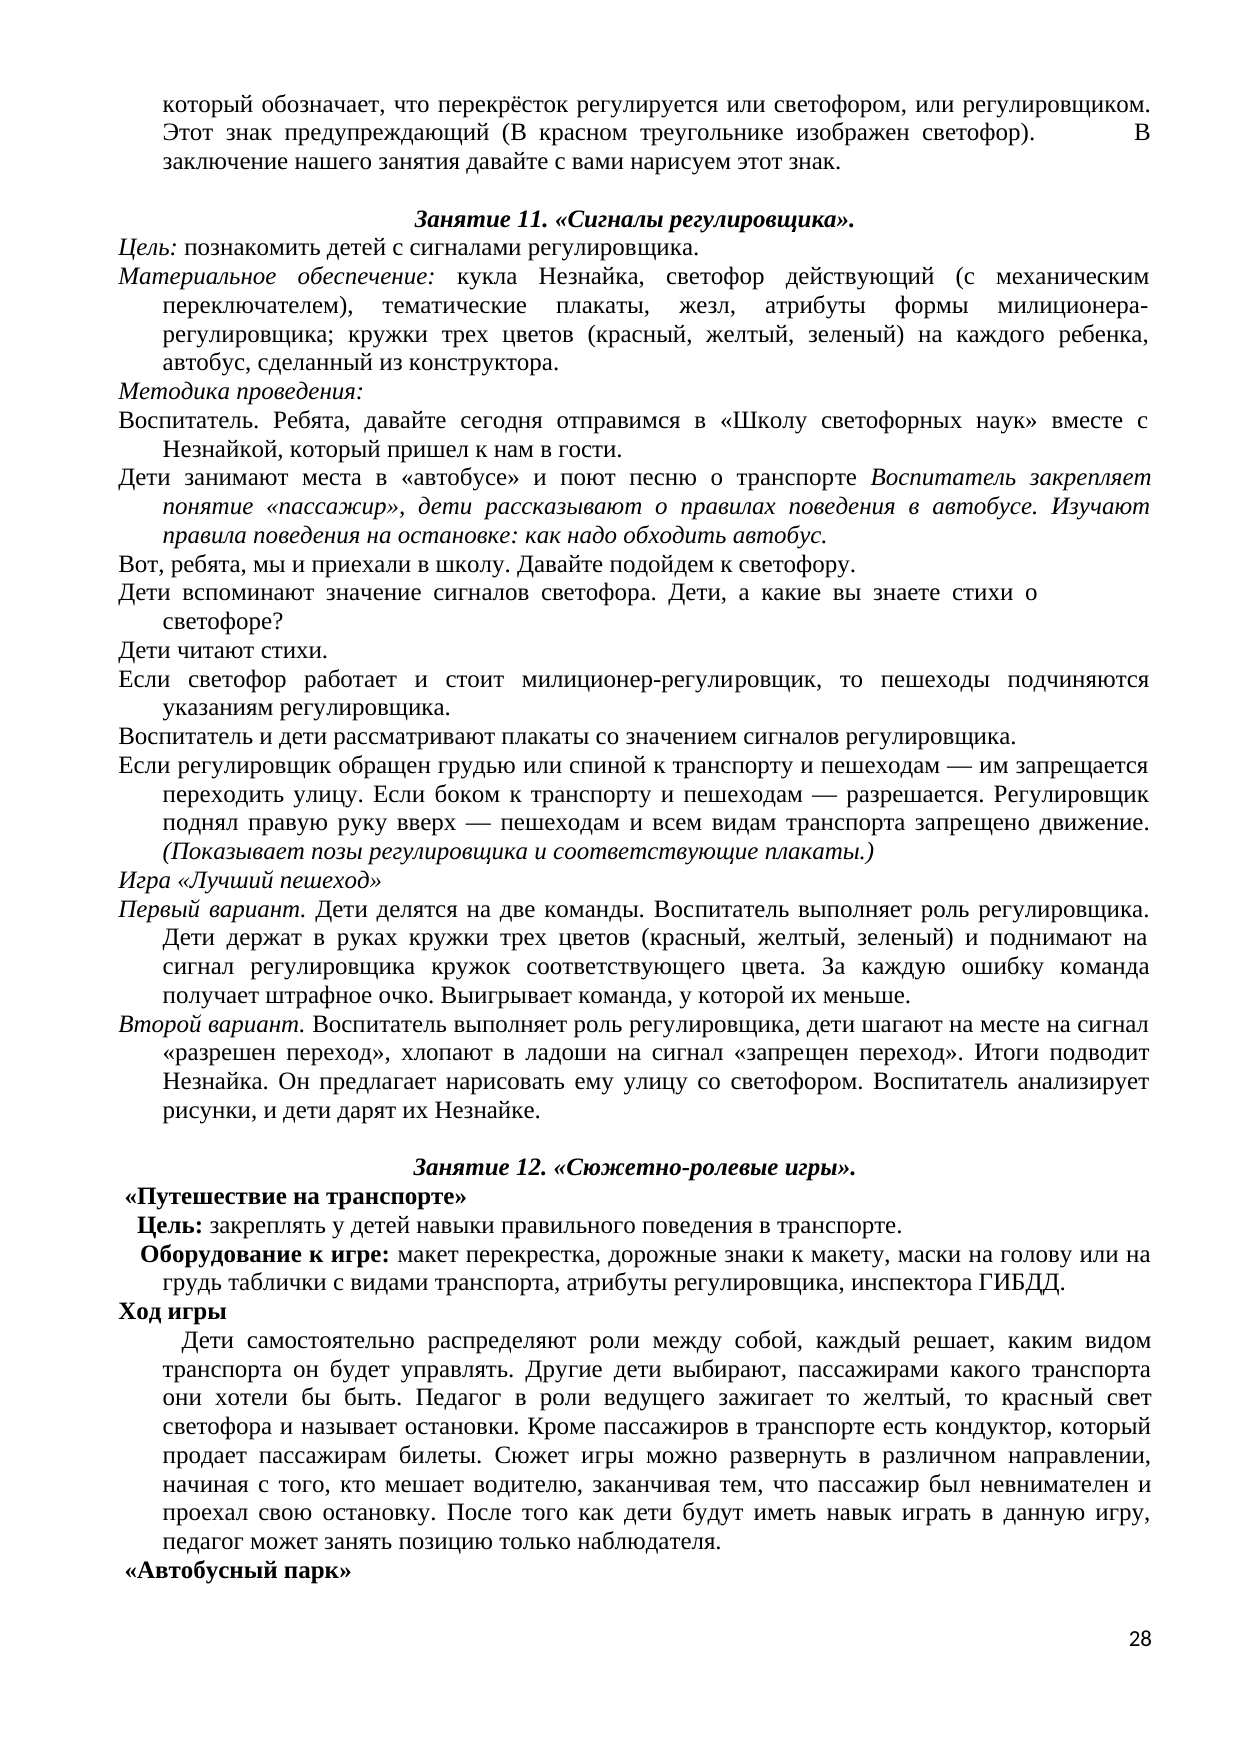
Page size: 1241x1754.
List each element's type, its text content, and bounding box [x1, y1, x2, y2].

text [118, 89, 1152, 175]
text Материальное обеспечение: кукла Незнайка, светофор действующий (с механическим переключателем), тематические плакаты, жезл, атрибуты формы милиционера-регулировщика; кружки трех цветов (красный, желтый, зеленый) на каждого ребенка, автобус, сделанный из конструктора. [118, 261, 1149, 376]
text Дети самостоятельно распределяют роли между собой, каждый решает, каким видом транспорта он будет управлять. Другие дети выбирают, пассажирами какого транспорта они хотели бы быть. Педагог в роли ведущего зажигает то желтый, то красный свет светофора и называет остановки. Кроме пассажиров в транспорте есть кондуктор, который продает пассажирам билеты. Сюжет игры можно развернуть в различном направлении, начиная с того, кто мешает водителю, заканчивая тем, что пассажир был невнимателен и проехал свою остановку. После того как дети будут иметь навык играть в данную игру, педагог может занять позицию только наблюдателя. [118, 1325, 1152, 1555]
text Первый вариант. Дети делятся на две команды. Воспитатель выполняет роль регулировщика. Дети держат в руках кружки трех цветов (красный, желтый, зеленый) и поднимают на сигнал регулировщика кружок соответствующего цвета. За каждую ошибку команда получает штрафное очко. Выигрывает команда, у которой их меньше. [118, 894, 1149, 1009]
text Оборудование к игре: макет перекрестка, дорожные знаки к макету, маски на голову или на грудь таблички с видами транспорта, атрибуты регулировщика, инспектора ГИБДД. [118, 1239, 1152, 1296]
text Вот, ребята, мы и приехали в школу. Давайте подойдем к светофору. [118, 549, 1149, 577]
text Цель: познакомить детей с сигналами регулировщика. [118, 232, 1149, 261]
text Дети занимают места в «автобусе» и поют песню о транспорте Воспитатель закрепляет понятие «пассажир», дети рассказывают о правилах поведения в автобусе. Изучают правила поведения на остановке: как надо обходить автобус. [118, 462, 1152, 549]
text Если регулировщик обращен грудью или спиной к транспорту и пешеходам — им запрещается переходить улицу. Если боком к транспорту и пешеходам — разрешается. Регулировщик поднял правую руку вверх — пешеходам и всем видам транспорта запрещено движение. (Показывает позы регулировщика и соответствующие плакаты.) [118, 750, 1149, 865]
text «Путешествие на транспорте» [118, 1181, 1152, 1210]
text Дети вспоминают значение сигналов светофора. Дети, а какие вы знаете стихи о светофоре? [118, 577, 1039, 635]
text Ход игры [118, 1296, 1152, 1325]
text Дети читают стихи. [118, 635, 1152, 664]
text Воспитатель. Ребята, давайте сегодня отправимся в «Школу светофорных наук» вместе с Незнайкой, который пришел к нам в гости. [118, 405, 1149, 462]
text Воспитатель и дети рассматривают плакаты со значением сигналов регулировщика. [118, 721, 1149, 750]
text Цель: закреплять у детей навыки правильного поведения в транспорте. [118, 1210, 1152, 1239]
text Методика проведения: [118, 376, 1149, 405]
text Занятие 12. «Сюжетно-ролевые игры». [118, 1152, 1152, 1181]
text Второй вариант. Воспитатель выполняет роль регулировщика, дети шагают на месте на сигнал «разрешен переход», хлопают в ладоши на сигнал «запрещен переход». Итоги подводит Незнайка. Он предлагает нарисовать ему улицу со светофором. Воспитатель анализирует рисунки, и дети дарят их Незнайке. [118, 1009, 1149, 1124]
text «Автобусный парк» [118, 1555, 1152, 1584]
text Если светофор работает и стоит милиционер-регулировщик, то пешеходы подчиняются указаниям регулировщика. [118, 664, 1149, 721]
text Игра «Лучший пешеход» [118, 865, 1152, 894]
text Занятие 11. «Сигналы регулировщика». [118, 204, 1152, 232]
